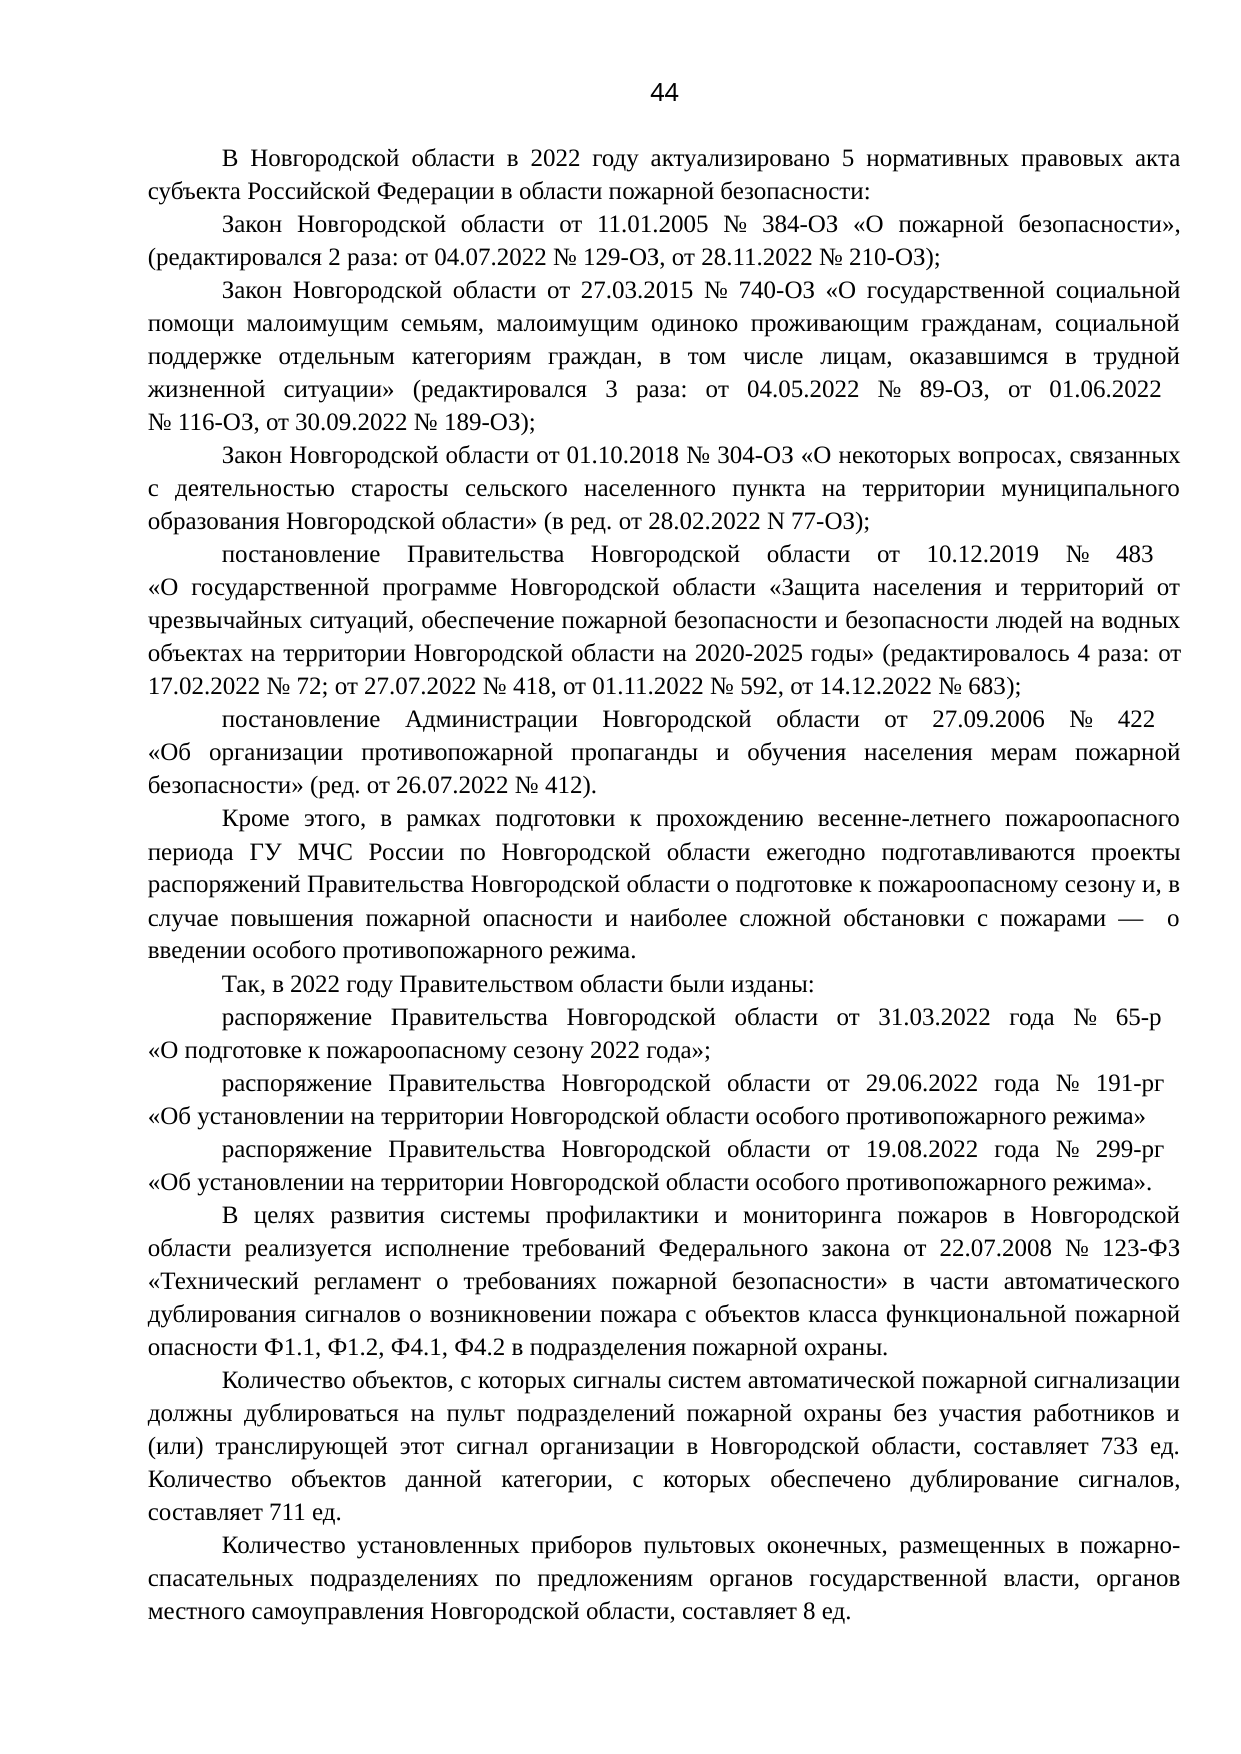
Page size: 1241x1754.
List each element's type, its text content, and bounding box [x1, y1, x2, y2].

list В Новгородской области в 2022 году актуализировано 5 нормативных правовых акта субъекта Российской Федерации в области пожарной безопасности: [148, 143, 1181, 205]
text распоряжение Правительства Новгородской области от 19.08.2022 года № 299-рг «Об установлении на территории Новгородской области особого противопожарного режима». [148, 1134, 1181, 1196]
text Закон Новгородской области от 27.03.2015 № 740-ОЗ «О государственной социальной помощи малоимущим семьям, малоимущим одиноко проживающим гражданам, социальной поддержке отдельным категориям граждан, в том числе лицам, оказавшимся в трудной жизненной ситуации» (редактировался 3 раза: от 04.05.2022 № 89-ОЗ, от 01.06.2022 № 116-ОЗ, от 30.09.2022 № 189-ОЗ); [148, 275, 1181, 436]
text Закон Новгородской области от 01.10.2018 № 304-ОЗ «О некоторых вопросах, связанных с деятельностью старосты сельского населенного пункта на территории муниципального образования Новгородской области» (в ред. от 28.02.2022 N 77-ОЗ); [148, 440, 1181, 535]
text Количество установленных приборов пультовых оконечных, размещенных в пожарно-спасательных подразделениях по предложениям органов государственной власти, органов местного самоуправления Новгородской области, составляет 8 ед. [148, 1530, 1181, 1625]
text Количество объектов, с которых сигналы систем автоматической пожарной сигнализации должны дублироваться на пульт подразделений пожарной охраны без участия работников и (или) транслирующей этот сигнал организации в Новгородской области, составляет 733 ед. Количество объектов данной категории, с которых обеспечено дублирование сигналов, составляет 711 ед. [148, 1365, 1181, 1526]
text Кроме этого, в рамках подготовки к прохождению весенне-летнего пожароопасного периода ГУ МЧС России по Новгородской области ежегодно подготавливаются проекты распоряжений Правительства Новгородской области о подготовке к пожароопасному сезону и, в случае повышения пожарной опасности и наиболее сложной обстановки с пожарами — о введении особого противопожарного режима. [148, 803, 1181, 964]
text распоряжение Правительства Новгородской области от 31.03.2022 года № 65-р «О подготовке к пожароопасному сезону 2022 года»; [148, 1002, 1181, 1063]
text В целях развития системы профилактики и мониторинга пожаров в Новгородской области реализуется исполнение требований Федерального закона от 22.07.2008 № 123-ФЗ «Технический регламент о требованиях пожарной безопасности» в части автоматического дублирования сигналов о возникновении пожара с объектов класса функциональной пожарной опасности Ф1.1, Ф1.2, Ф4.1, Ф4.2 в подразделения пожарной охраны. [148, 1200, 1181, 1361]
text распоряжение Правительства Новгородской области от 29.06.2022 года № 191-рг «Об установлении на территории Новгородской области особого противопожарного режима» [148, 1068, 1181, 1129]
text постановление Администрации Новгородской области от 27.09.2006 № 422 «Об организации противопожарной пропаганды и обучения населения мерам пожарной безопасности» (ред. от 26.07.2022 № 412). [148, 704, 1181, 799]
text постановление Правительства Новгородской области от 10.12.2019 № 483 «О государственной программе Новгородской области «Защита населения и территорий от чрезвычайных ситуаций, обеспечение пожарной безопасности и безопасности людей на водных объектах на территории Новгородской области на 2020-2025 годы» (редактировалось 4 раза: от 17.02.2022 № 72; от 27.07.2022 № 418, от 01.11.2022 № 592, от 14.12.2022 № 683); [148, 539, 1181, 700]
text Так, в 2022 году Правительством области были изданы: [148, 969, 1181, 997]
text Закон Новгородской области от 11.01.2005 № 384-ОЗ «О пожарной безопасности», (редактировался 2 раза: от 04.07.2022 № 129-ОЗ, от 28.11.2022 № 210-ОЗ); [148, 209, 1181, 271]
